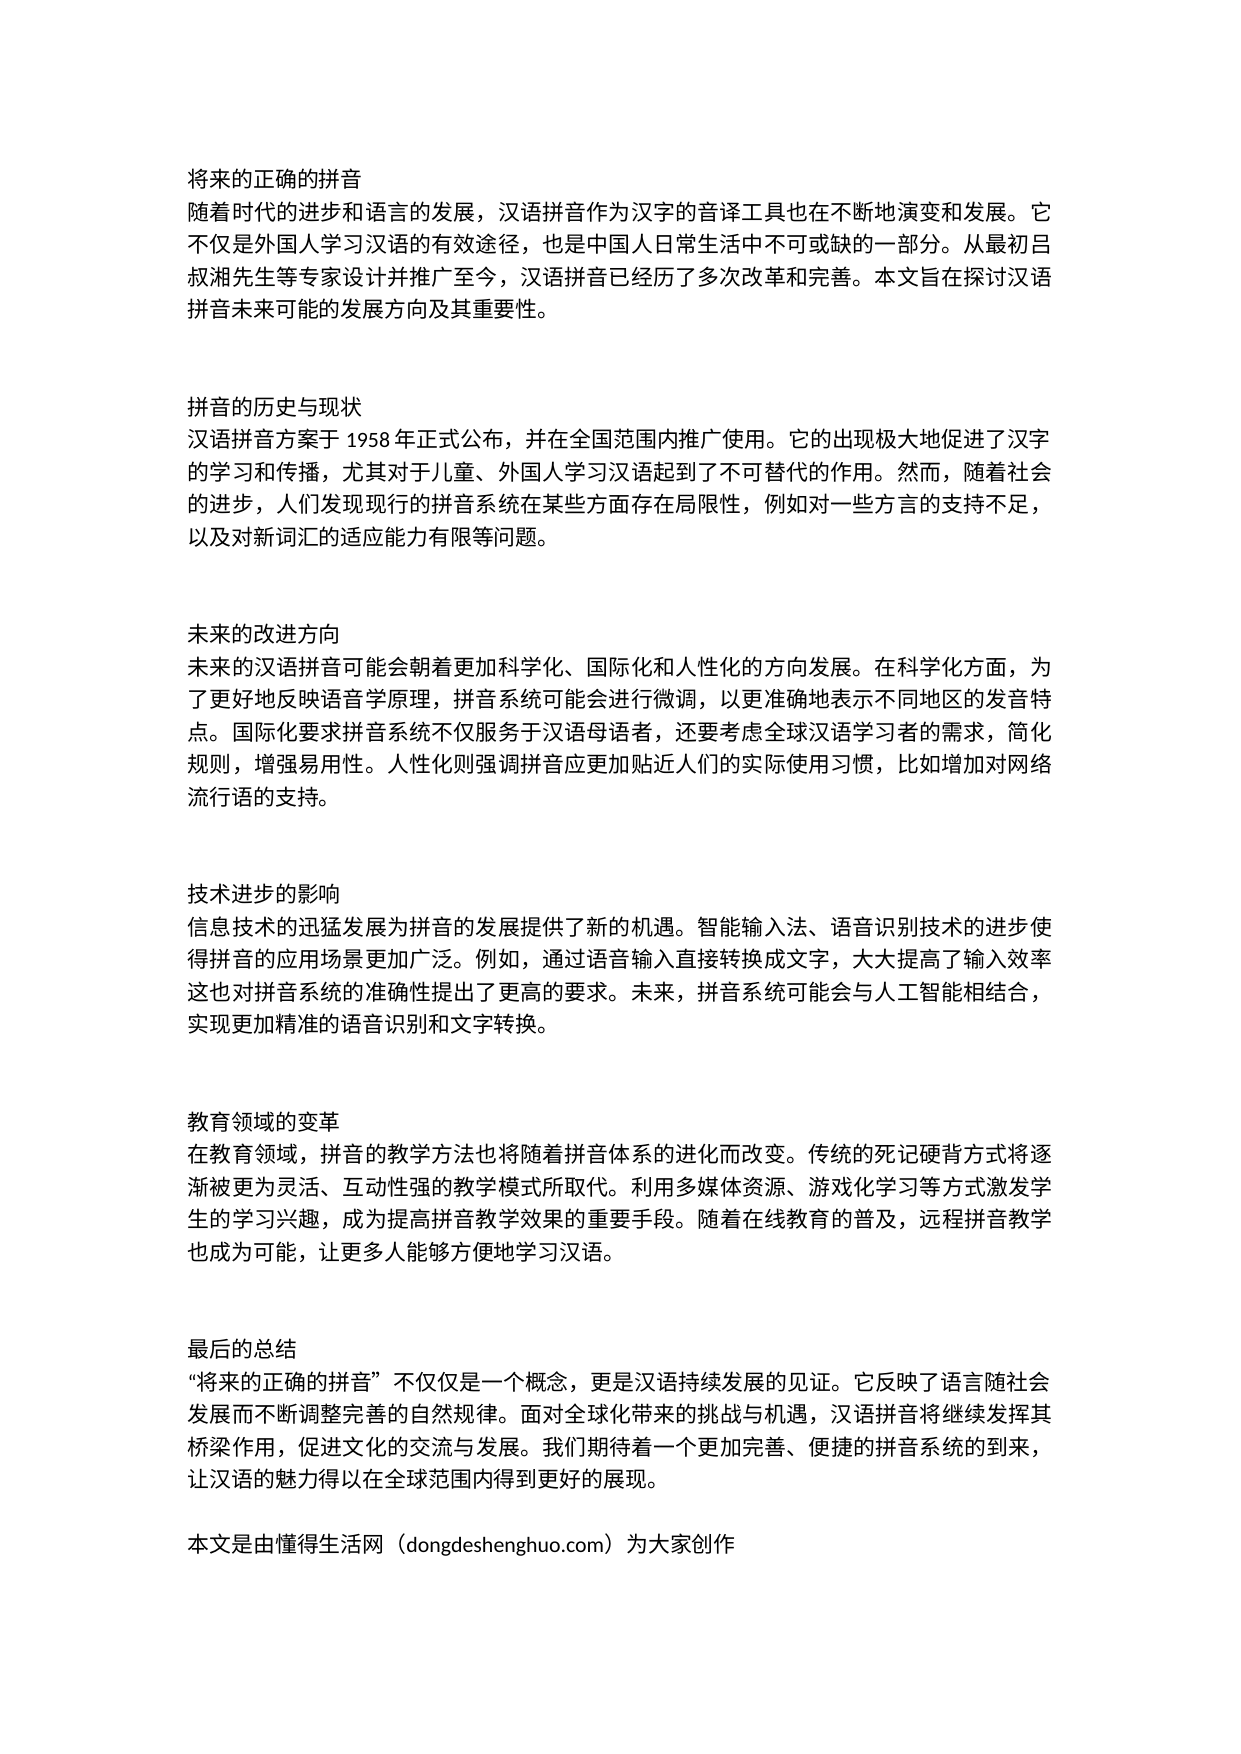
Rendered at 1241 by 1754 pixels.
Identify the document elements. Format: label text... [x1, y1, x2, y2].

text 随着时代的进步和语言的发展，汉语拼音作为汉字的音译工具也在不断地演变和发展。它不仅是外国人学习汉语的有效途径，也是中国人日常生活中不可或缺的一部分。从最初吕叔湘先生等专家设计并推广至今，汉语拼音已经历了多次改革和完善。本文旨在探讨汉语拼音未来可能的发展方向及其重要性。 [187, 194, 1053, 324]
text 汉语拼音方案于1958年正式公布，并在全国范围内推广使用。它的出现极大地促进了汉字的学习和传播，尤其对于儿童、外国人学习汉语起到了不可替代的作用。然而，随着社会的进步，人们发现现行的拼音系统在某些方面存在局限性，例如对一些方言的支持不足，以及对新词汇的适应能力有限等问题。 [187, 422, 1053, 552]
text 技术进步的影响 [187, 877, 1053, 909]
text 拼音的历史与现状 [187, 389, 1053, 422]
text 教育领域的变革 [187, 1104, 1053, 1137]
text 未来的汉语拼音可能会朝着更加科学化、国际化和人性化的方向发展。在科学化方面，为了更好地反映语音学原理，拼音系统可能会进行微调，以更准确地表示不同地区的发音特点。国际化要求拼音系统不仅服务于汉语母语者，还要考虑全球汉语学习者的需求，简化规则，增强易用性。人性化则强调拼音应更加贴近人们的实际使用习惯，比如增加对网络流行语的支持。 [187, 649, 1053, 812]
text 最后的总结 [187, 1332, 1053, 1364]
text 本文是由懂得生活网（dongdeshenghuo.com）为大家创作 [187, 1527, 1053, 1559]
text 未来的改进方向 [187, 617, 1053, 649]
text 在教育领域，拼音的教学方法也将随着拼音体系的进化而改变。传统的死记硬背方式将逐渐被更为灵活、互动性强的教学模式所取代。利用多媒体资源、游戏化学习等方式激发学生的学习兴趣，成为提高拼音教学效果的重要手段。随着在线教育的普及，远程拼音教学也成为可能，让更多人能够方便地学习汉语。 [187, 1137, 1053, 1267]
text 将来的正确的拼音 [187, 162, 1053, 194]
text 信息技术的迅猛发展为拼音的发展提供了新的机遇。智能输入法、语音识别技术的进步使得拼音的应用场景更加广泛。例如，通过语音输入直接转换成文字，大大提高了输入效率。这也对拼音系统的准确性提出了更高的要求。未来，拼音系统可能会与人工智能相结合，实现更加精准的语音识别和文字转换。 [187, 909, 1053, 1039]
text “将来的正确的拼音”不仅仅是一个概念，更是汉语持续发展的见证。它反映了语言随社会发展而不断调整完善的自然规律。面对全球化带来的挑战与机遇，汉语拼音将继续发挥其桥梁作用，促进文化的交流与发展。我们期待着一个更加完善、便捷的拼音系统的到来，让汉语的魅力得以在全球范围内得到更好的展现。 [187, 1364, 1053, 1494]
